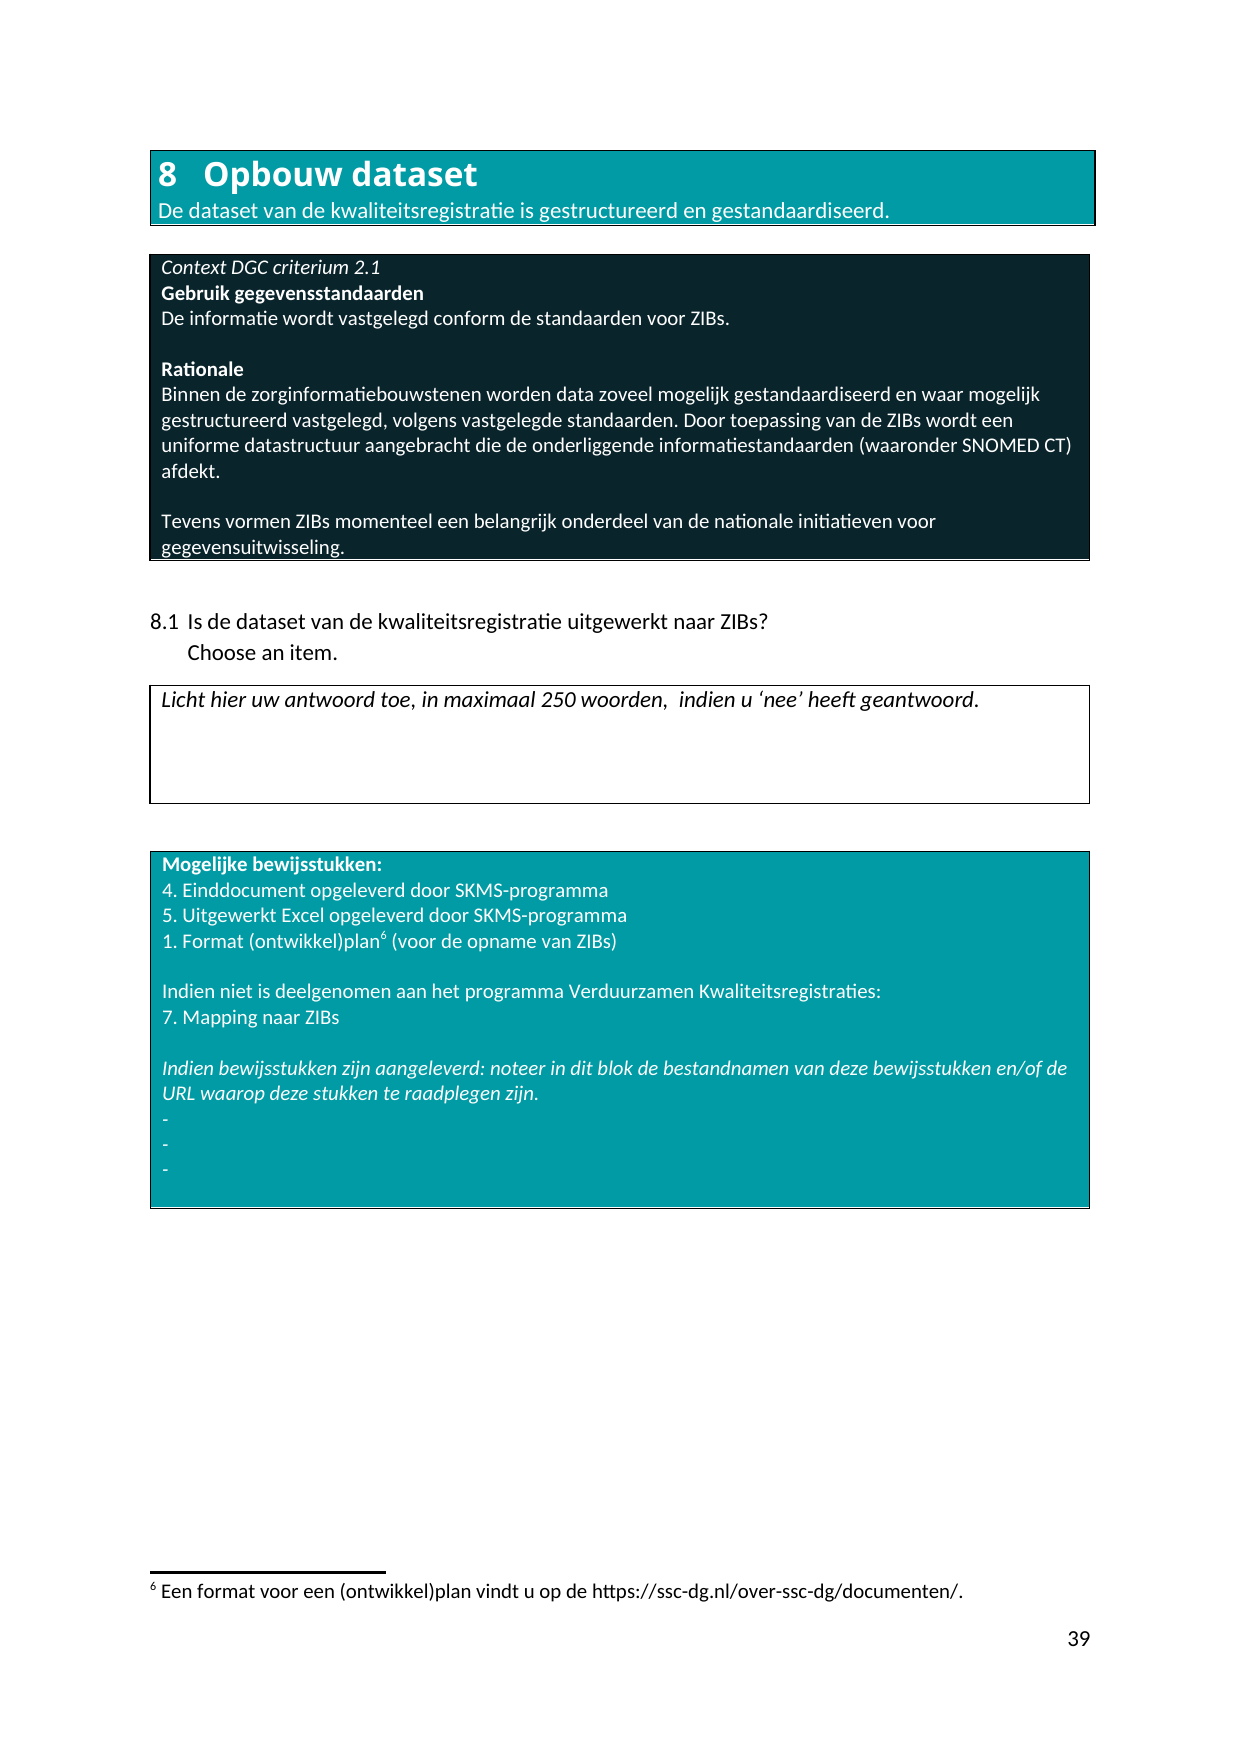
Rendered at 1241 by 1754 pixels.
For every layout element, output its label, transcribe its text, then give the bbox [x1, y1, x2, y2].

list Is de dataset van de kwaliteitsregistratie uitgewerkt naar ZIBs? [150, 607, 1090, 636]
table_header Opbouw dataset De dataset van de kwaliteitsregistratie is gestructureerd en gestandaardiseerd. [151, 151, 1094, 224]
table_header Mogelijke bewijsstukken: 4. Einddocument opgeleverd door SKMS-programma 5. Uitgewerkt Excel opgeleverd door SKMS-programma 1. Format (ontwikkel)plan (voor de opname van ZIBs) Indien niet is deelgenomen aan het programma Verduurzamen Kwaliteitsregistraties: 7. Mapping naar ZIBs Indien bewijsstukken zijn aangeleverd: noteer in dit blok de bestandnamen van deze bewijsstukken en/of de URL waarop deze stukken te raadplegen zijn. - - - [151, 852, 1089, 1207]
table_header Licht hier uw antwoord toe, in maximaal 250 woorden, indien u ‘nee’ heeft geantwoord. [151, 686, 1089, 803]
table_header Context DGC criterium 2.1 Gebruik gegevensstandaarden De informatie wordt vastgelegd conform de standaarden voor ZIBs. Rationale Binnen de zorginformatiebouwstenen worden data zoveel mogelijk gestandaardiseerd en waar mogelijk gestructureerd vastgelegd, volgens vastgelegde standaarden. Door toepassing van de ZIBs wordt een uniforme datastructuur aangebracht die de onderliggende informatiestandaarden (waaronder SNOMED CT) afdekt. Tevens vormen ZIBs momenteel een belangrijk onderdeel van de nationale initiatieven voor gegevensuitwisseling. [151, 255, 1089, 559]
